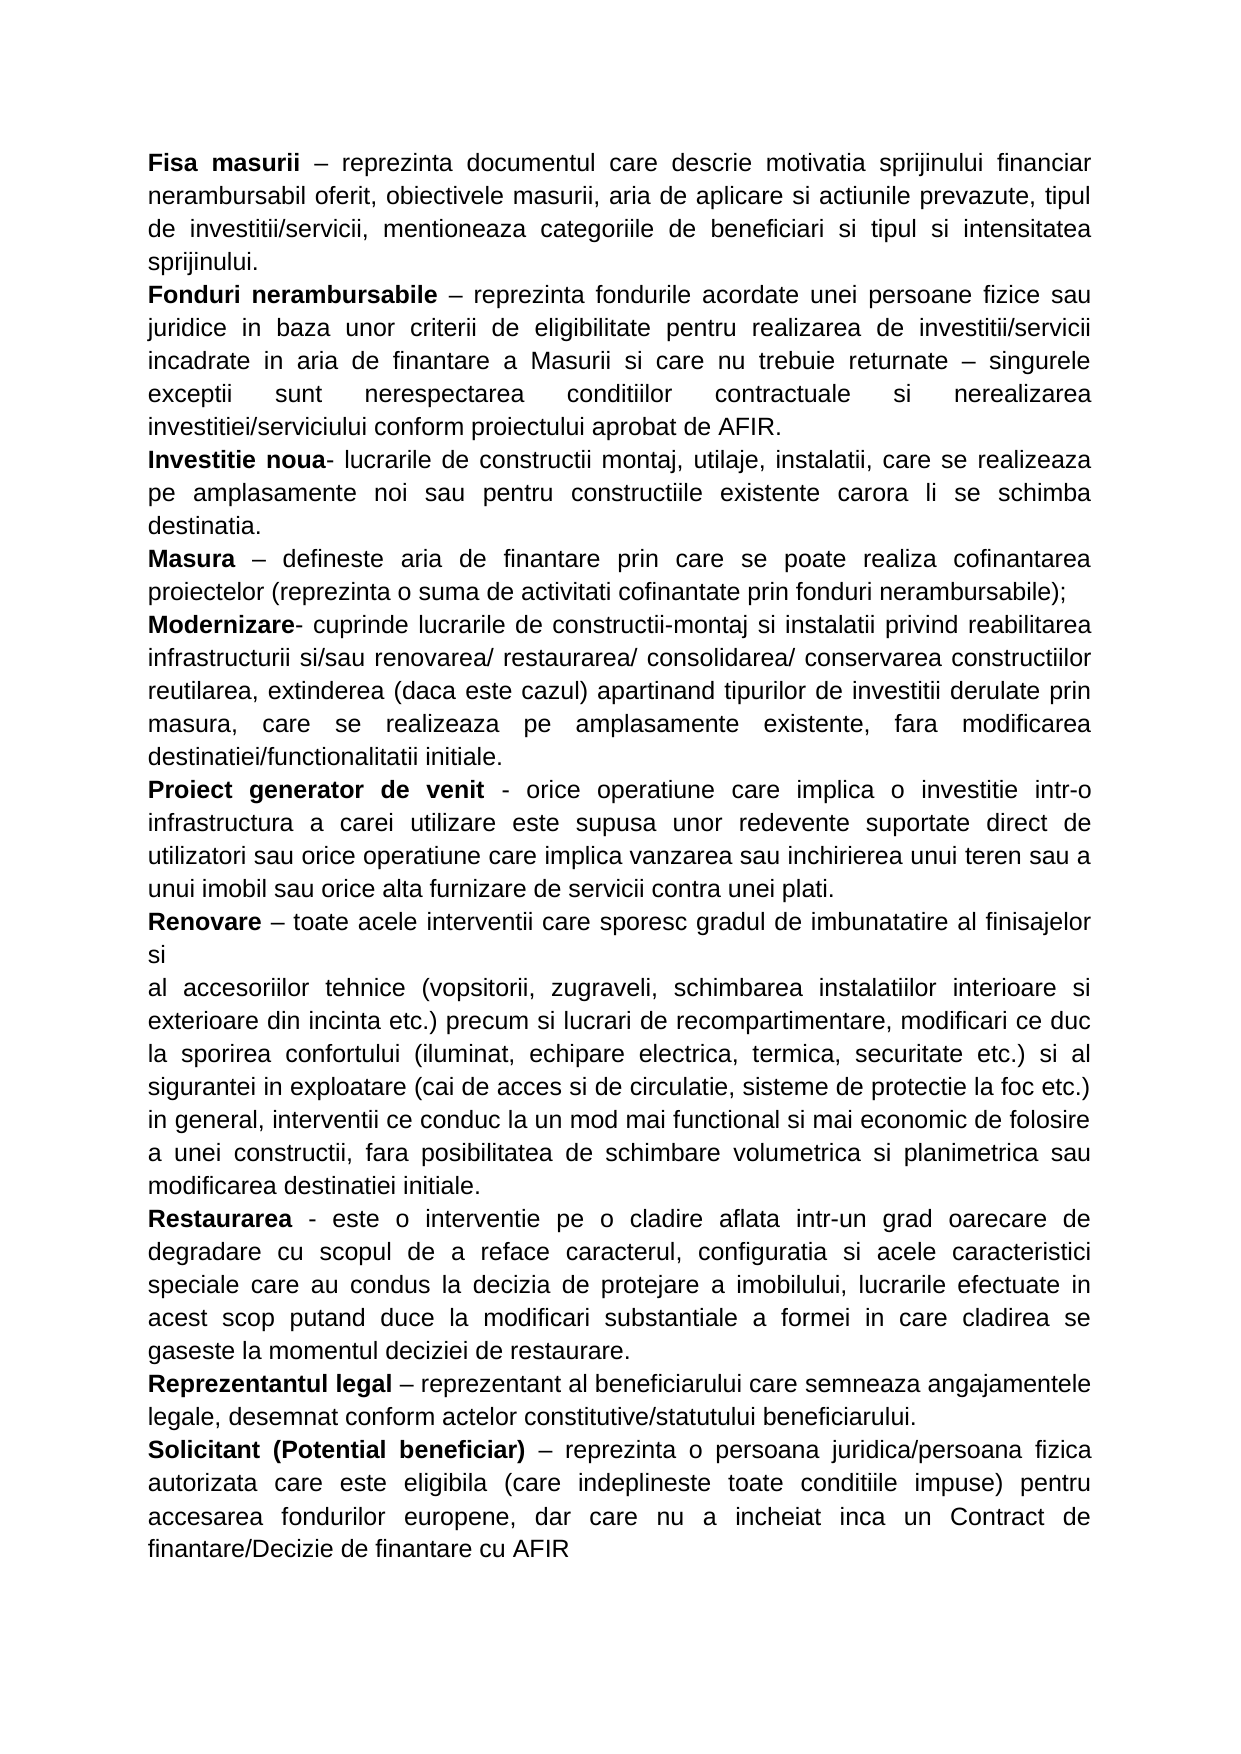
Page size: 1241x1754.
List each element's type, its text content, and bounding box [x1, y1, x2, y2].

text Fonduri nerambursabile – reprezinta fondurile acordate unei persoane fizice sau juridice in baza unor criterii de eligibilitate pentru realizarea de investitii/servicii incadrate in aria de finantare a Masurii si care nu trebuie returnate – singurele exceptii sunt nerespectarea conditiilor contractuale si nerealizarea investitiei/serviciului conform proiectului aprobat de AFIR. [148, 280, 1093, 441]
text Restaurarea - este o interventie pe o cladire aflata intr-un grad oarecare de degradare cu scopul de a reface caracterul, configuratia si acele caracteristici speciale care au condus la decizia de protejare a imobilului, lucrarile efectuate in acest scop putand duce la modificari substantiale a formei in care cladirea se gaseste la momentul deciziei de restaurare. [148, 1204, 1093, 1365]
text Reprezentantul legal – reprezentant al beneficiarului care semneaza angajamentele legale, desemnat conform actelor constitutive/statutului beneficiarului. [148, 1369, 1093, 1431]
text Renovare – toate acele interventii care sporesc gradul de imbunatatire al finisajelor si [148, 907, 1093, 969]
text Proiect generator de venit - orice operatiune care implica o investitie intr-o infrastructura a carei utilizare este supusa unor redevente suportate direct de utilizatori sau orice operatiune care implica vanzarea sau inchirierea unui teren sau a unui imobil sau orice alta furnizare de servicii contra unei plati. [148, 775, 1093, 903]
text al accesoriilor tehnice (vopsitorii, zugraveli, schimbarea instalatiilor interioare si exterioare din incinta etc.) precum si lucrari de recompartimentare, modificari ce duc la sporirea confortului (iluminat, echipare electrica, termica, securitate etc.) si al sigurantei in exploatare (cai de acces si de circulatie, sisteme de protectie la foc etc.) in general, interventii ce conduc la un mod mai functional si mai economic de folosire a unei constructii, fara posibilitatea de schimbare volumetrica si planimetrica sau modificarea destinatiei initiale. [148, 973, 1093, 1200]
text Solicitant (Potential beneficiar) – reprezinta o persoana juridica/persoana fizica autorizata care este eligibila (care indeplineste toate conditiile impuse) pentru accesarea fondurilor europene, dar care nu a incheiat inca un Contract de finantare/Decizie de finantare cu AFIR [148, 1435, 1093, 1563]
text Fisa masurii – reprezinta documentul care descrie motivatia sprijinului financiar nerambursabil oferit, obiectivele masurii, aria de aplicare si actiunile prevazute, tipul de investitii/servicii, mentioneaza categoriile de beneficiari si tipul si intensitatea sprijinului. [148, 148, 1093, 275]
text Modernizare- cuprinde lucrarile de constructii-montaj si instalatii privind reabilitarea infrastructurii si/sau renovarea/ restaurarea/ consolidarea/ conservarea constructiilor reutilarea, extinderea (daca este cazul) apartinand tipurilor de investitii derulate prin masura, care se realizeaza pe amplasamente existente, fara modificarea destinatiei/functionalitatii initiale. [148, 610, 1093, 771]
text Investitie noua- lucrarile de constructii montaj, utilaje, instalatii, care se realizeaza pe amplasamente noi sau pentru constructiile existente carora li se schimba destinatia. [148, 445, 1093, 539]
text Masura – defineste aria de finantare prin care se poate realiza cofinantarea proiectelor (reprezinta o suma de activitati cofinantate prin fonduri nerambursabile); [148, 544, 1093, 606]
